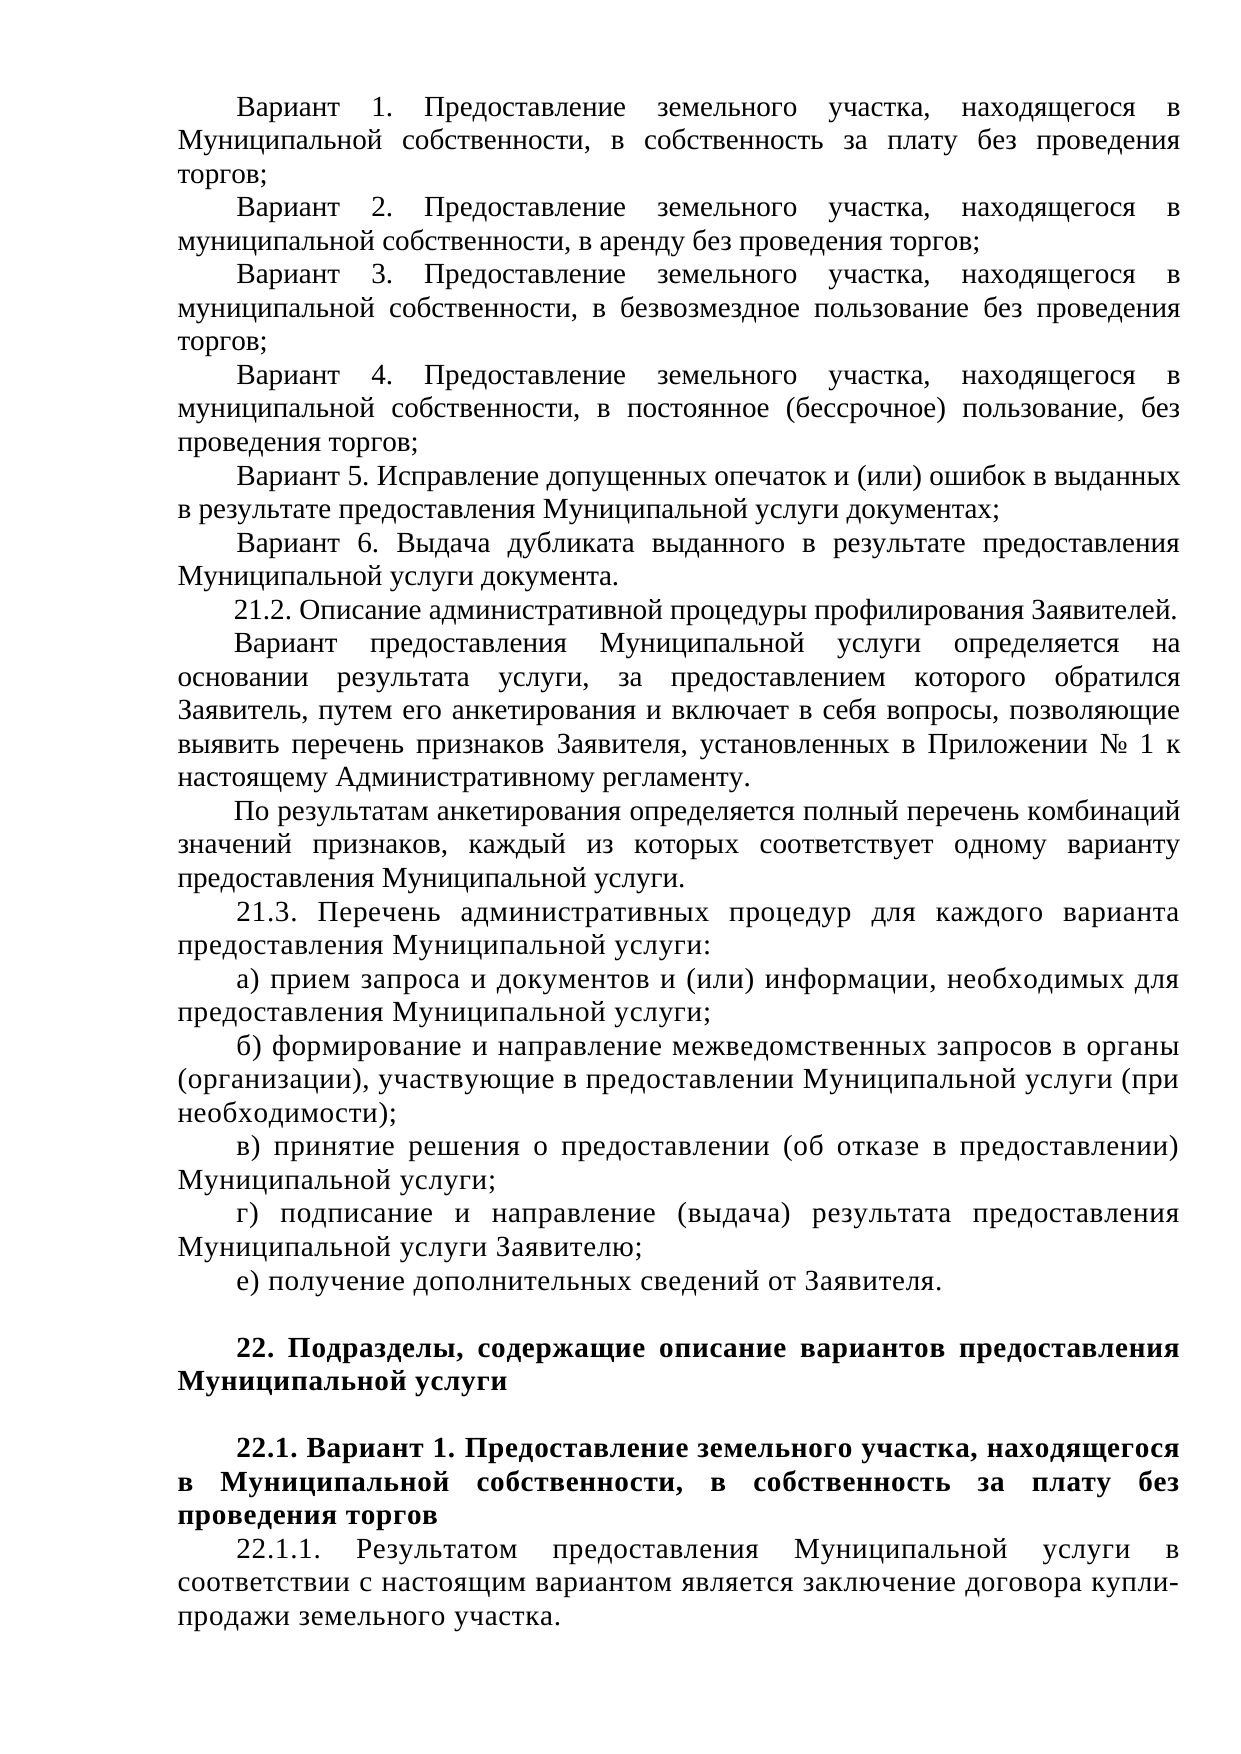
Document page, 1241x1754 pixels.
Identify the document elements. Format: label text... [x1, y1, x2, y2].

text 22. Подразделы, содержащие описание вариантов предоставления Муниципальной услуги [177, 1330, 1181, 1397]
text г) подписание и направление (выдача) результата предоставления Муниципальной услуги Заявителю; [177, 1196, 1181, 1263]
text б) формирование и направление межведомственных запросов в органы (организации), участвующие в предоставлении Муниципальной услуги (при необходимости); [177, 1028, 1181, 1128]
text Вариант 6. Выдача дубликата выданного в результате предоставления Муниципальной услуги документа. [177, 525, 1181, 592]
text Вариант 3. Предоставление земельного участка, находящегося в муниципальной собственности, в безвозмездное пользование без проведения торгов; [177, 256, 1181, 357]
text а) прием запроса и документов и (или) информации, необходимых для предоставления Муниципальной услуги; [177, 961, 1181, 1028]
text Вариант предоставления Муниципальной услуги определяется на основании результата услуги, за предоставлением которого обратился Заявитель, путем его анкетирования и включает в себя вопросы, позволяющие выявить перечень признаков Заявителя, установленных в Приложении № 1 к настоящему Административному регламенту. [177, 625, 1181, 793]
text е) получение дополнительных сведений от Заявителя. [177, 1263, 1181, 1296]
text 21.3. Перечень административных процедур для каждого варианта предоставления Муниципальной услуги: [177, 894, 1181, 961]
text Вариант 2. Предоставление земельного участка, находящегося в муниципальной собственности, в аренду без проведения торгов; [177, 189, 1181, 256]
text 22.1. Вариант 1. Предоставление земельного участка, находящегося в Муниципальной собственности, в собственность за плату без проведения торгов [177, 1430, 1181, 1531]
text Вариант 1. Предоставление земельного участка, находящегося в Муниципальной собственности, в собственность за плату без проведения торгов; [177, 89, 1181, 189]
text в) принятие решения о предоставлении (об отказе в предоставлении) Муниципальной услуги; [177, 1128, 1181, 1196]
text По результатам анкетирования определяется полный перечень комбинаций значений признаков, каждый из которых соответствует одному варианту предоставления Муниципальной услуги. [177, 793, 1181, 894]
text Вариант 5. Исправление допущенных опечаток и (или) ошибок в выданных в результате предоставления Муниципальной услуги документах; [177, 458, 1181, 525]
text Вариант 4. Предоставление земельного участка, находящегося в муниципальной собственности, в постоянное (бессрочное) пользование, без проведения торгов; [177, 357, 1181, 458]
text 22.1.1. Результатом предоставления Муниципальной услуги в соответствии с настоящим вариантом является заключение договора купли-продажи земельного участка. [177, 1531, 1181, 1632]
text 21.2. Описание административной процедуры профилирования Заявителей. [177, 592, 1181, 625]
